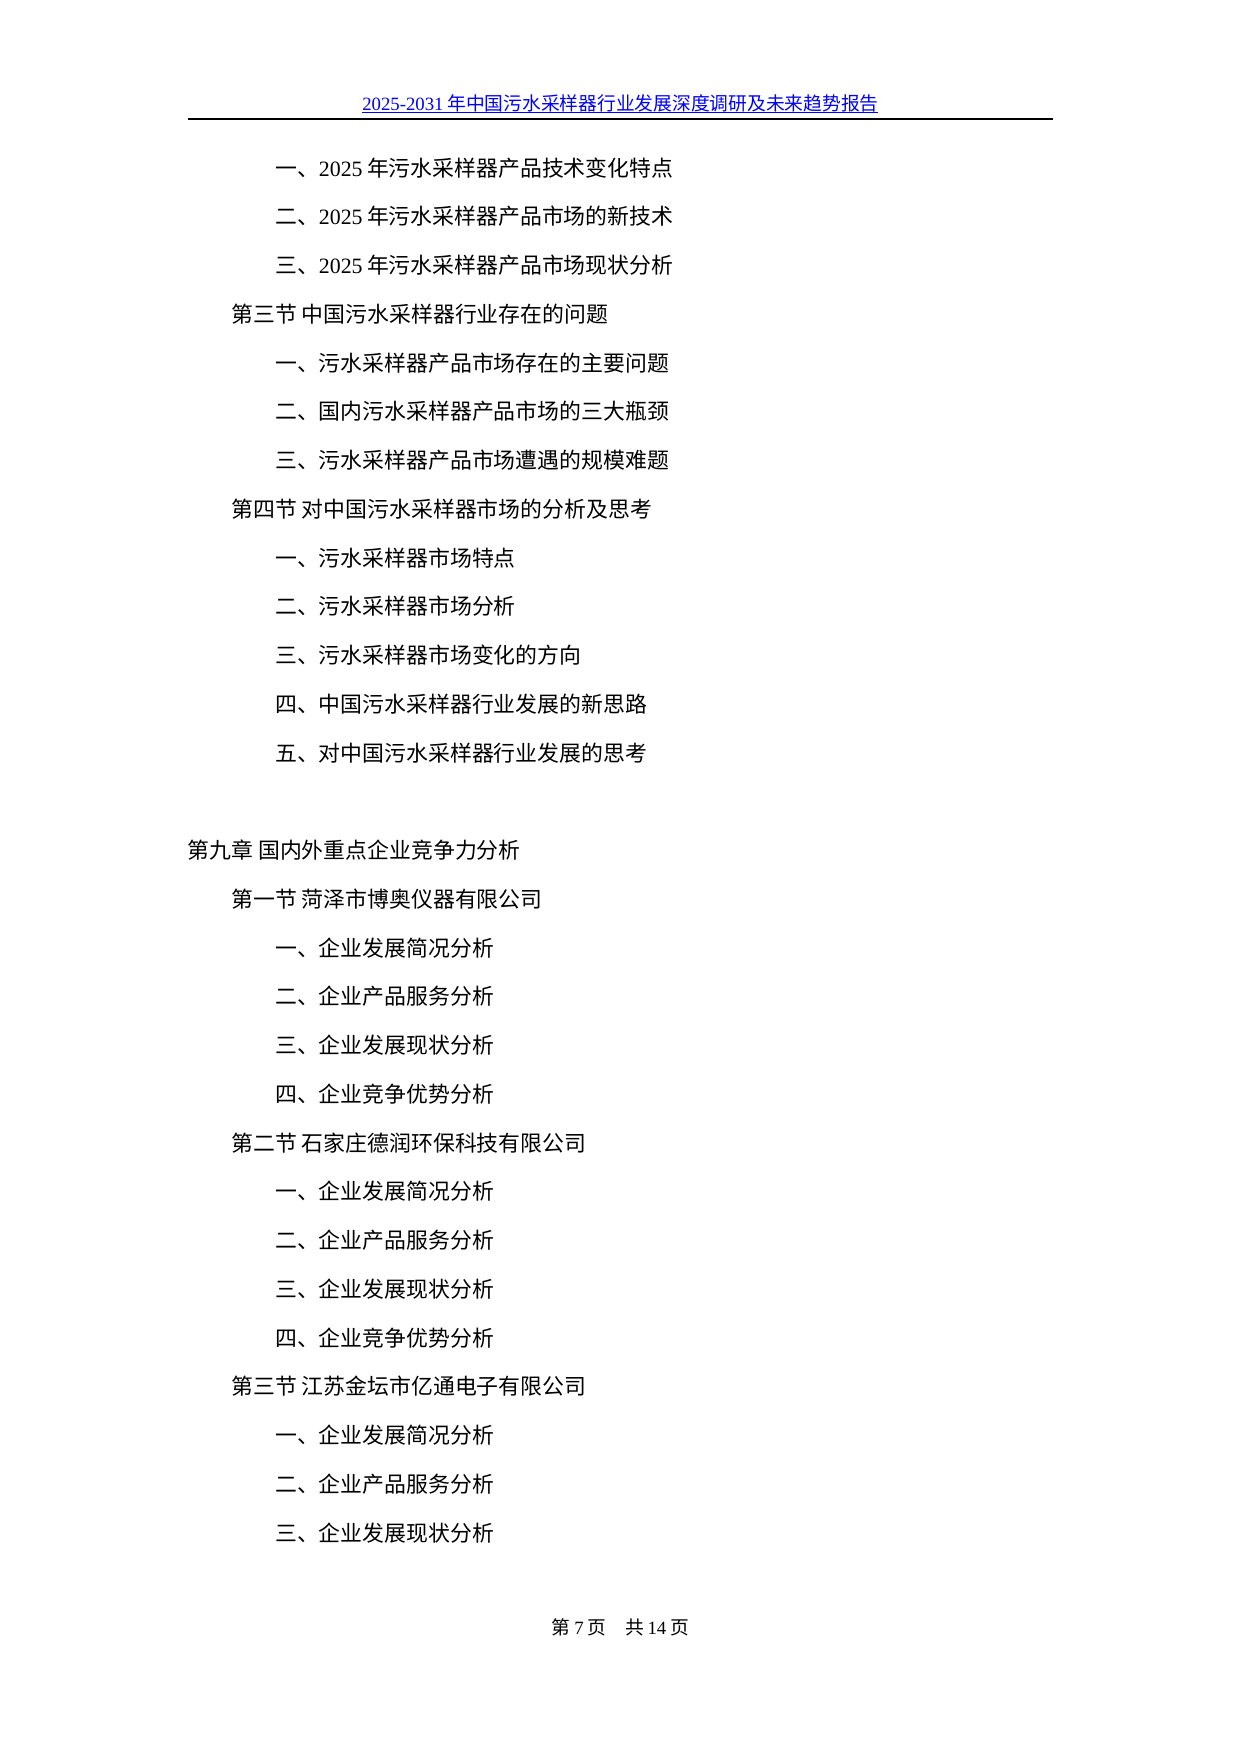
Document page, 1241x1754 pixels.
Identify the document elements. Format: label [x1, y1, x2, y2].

text [187, 150, 1053, 1548]
